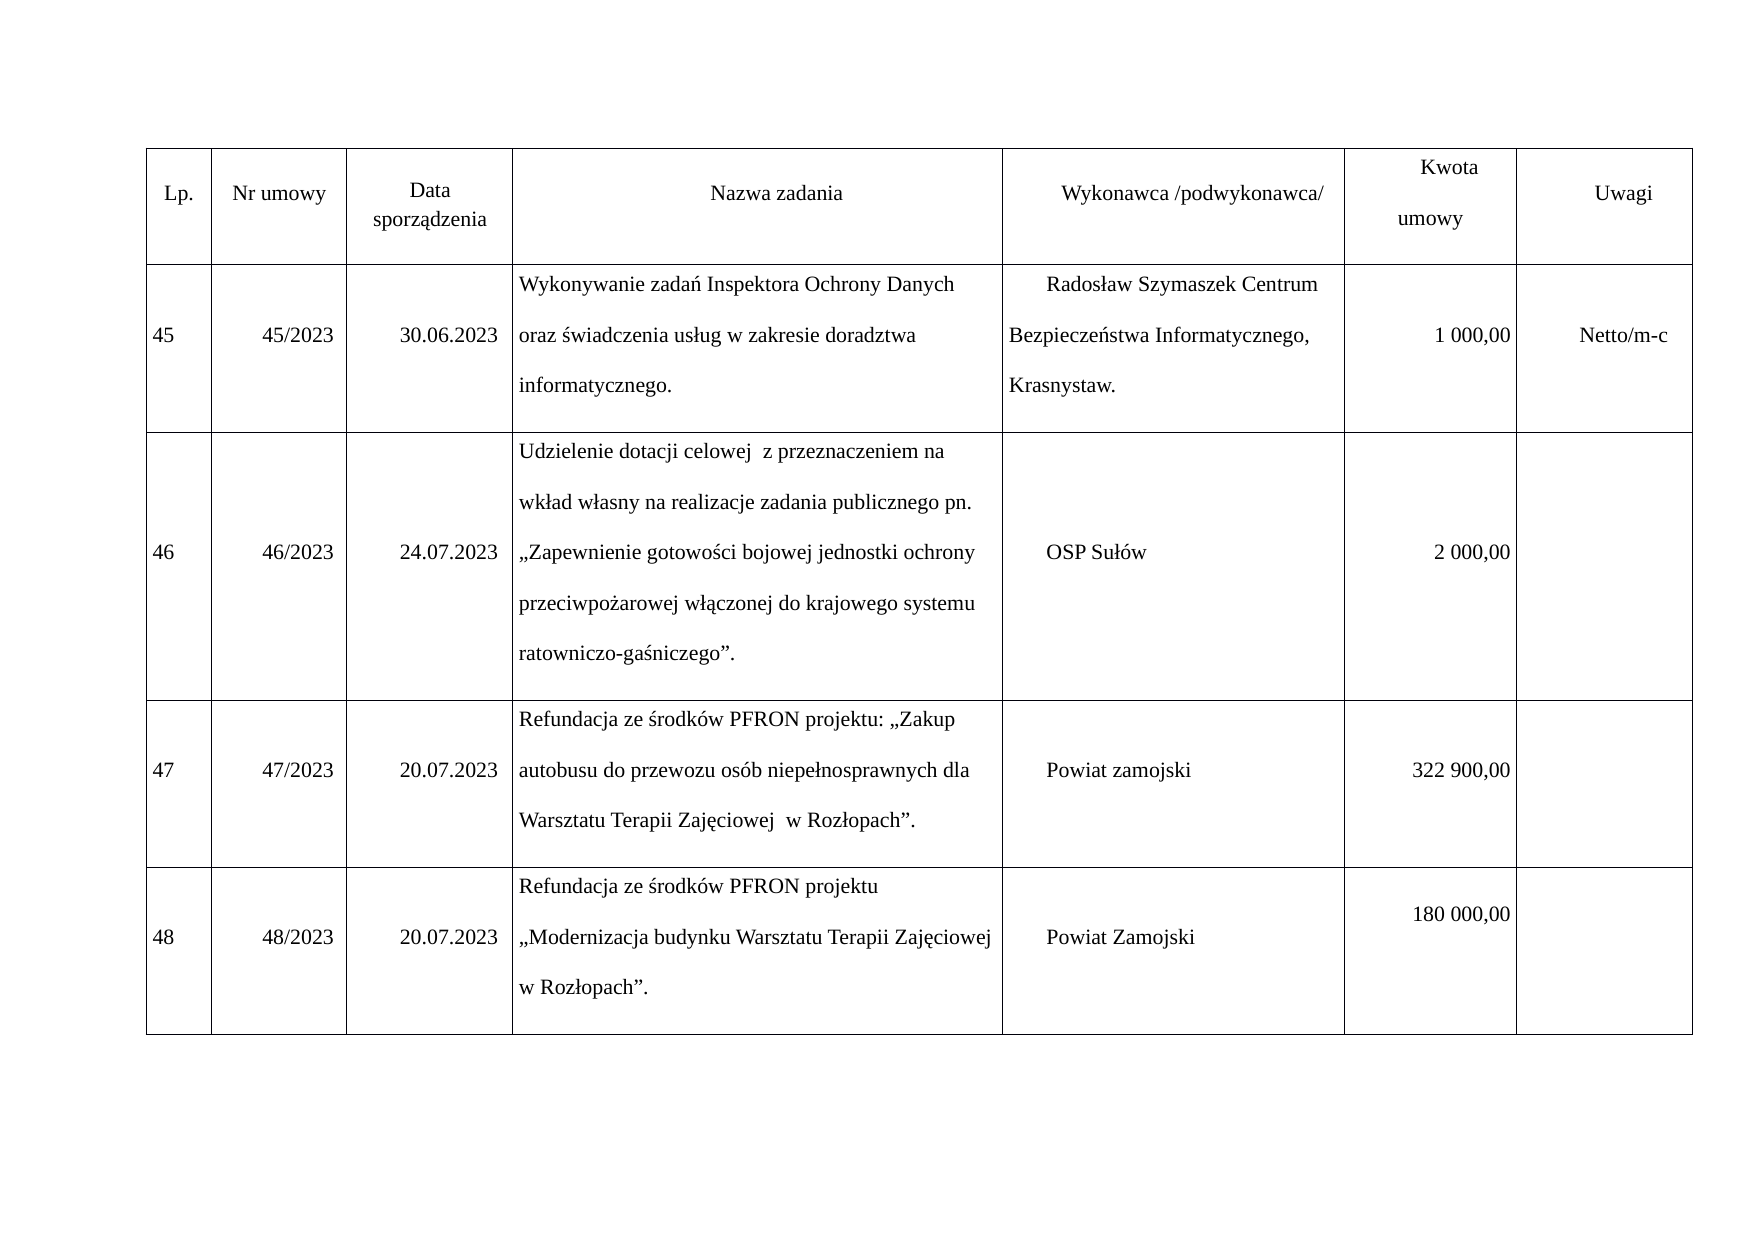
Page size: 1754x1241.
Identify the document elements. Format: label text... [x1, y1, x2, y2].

table_cell Wykonywanie zadań Inspektora Ochrony Danych oraz świadczenia usług w zakresie doradztwa informatycznego. [513, 265, 1002, 432]
table_cell [1517, 701, 1692, 867]
table_cell OSP Sułów [1003, 433, 1344, 699]
table_cell Powiat Zamojski [1003, 868, 1344, 1034]
table_cell 24.07.2023 [347, 433, 512, 699]
table_header Data sporządzenia [347, 149, 512, 264]
table_cell [1517, 433, 1692, 699]
table_cell 48 [147, 868, 211, 1034]
table_cell 46 [147, 433, 211, 699]
table_cell 47 [147, 701, 211, 867]
table_cell 45 [147, 265, 211, 432]
table_header Nr umowy [212, 149, 346, 264]
table_cell 45/2023 [212, 265, 346, 432]
table_header Lp. [147, 149, 211, 264]
table_cell Refundacja ze środków PFRON projektu: „Zakup autobusu do przewozu osób niepełnosprawnych dla Warsztatu Terapii Zajęciowej w Rozłopach”. [513, 701, 1002, 867]
table_cell Powiat zamojski [1003, 701, 1344, 867]
table_cell [1517, 868, 1692, 1034]
table_cell 20.07.2023 [347, 701, 512, 867]
table_cell 20.07.2023 [347, 868, 512, 1034]
table_cell Udzielenie dotacji celowej z przeznaczeniem na wkład własny na realizacje zadania publicznego pn. „Zapewnienie gotowości bojowej jednostki ochrony przeciwpożarowej włączonej do krajowego systemu ratowniczo-gaśniczego”. [513, 433, 1002, 699]
table_cell Radosław Szymaszek Centrum Bezpieczeństwa Informatycznego, Krasnystaw. [1003, 265, 1344, 432]
table_cell Netto/m-c [1517, 265, 1692, 432]
table_cell 180 000,00 [1345, 868, 1516, 1034]
table_cell 46/2023 [212, 433, 346, 699]
table_cell 47/2023 [212, 701, 346, 867]
table_header Uwagi [1517, 149, 1692, 264]
table_header Nazwa zadania [513, 149, 1002, 264]
table_cell 322 900,00 [1345, 701, 1516, 867]
table_cell 2 000,00 [1345, 433, 1516, 699]
table_header Wykonawca /podwykonawca/ [1003, 149, 1344, 264]
table_cell 48/2023 [212, 868, 346, 1034]
table_cell Refundacja ze środków PFRON projektu „Modernizacja budynku Warsztatu Terapii Zajęciowej w Rozłopach”. [513, 868, 1002, 1034]
table_cell 30.06.2023 [347, 265, 512, 432]
table_header Kwota umowy [1345, 149, 1516, 264]
table_cell 1 000,00 [1345, 265, 1516, 432]
